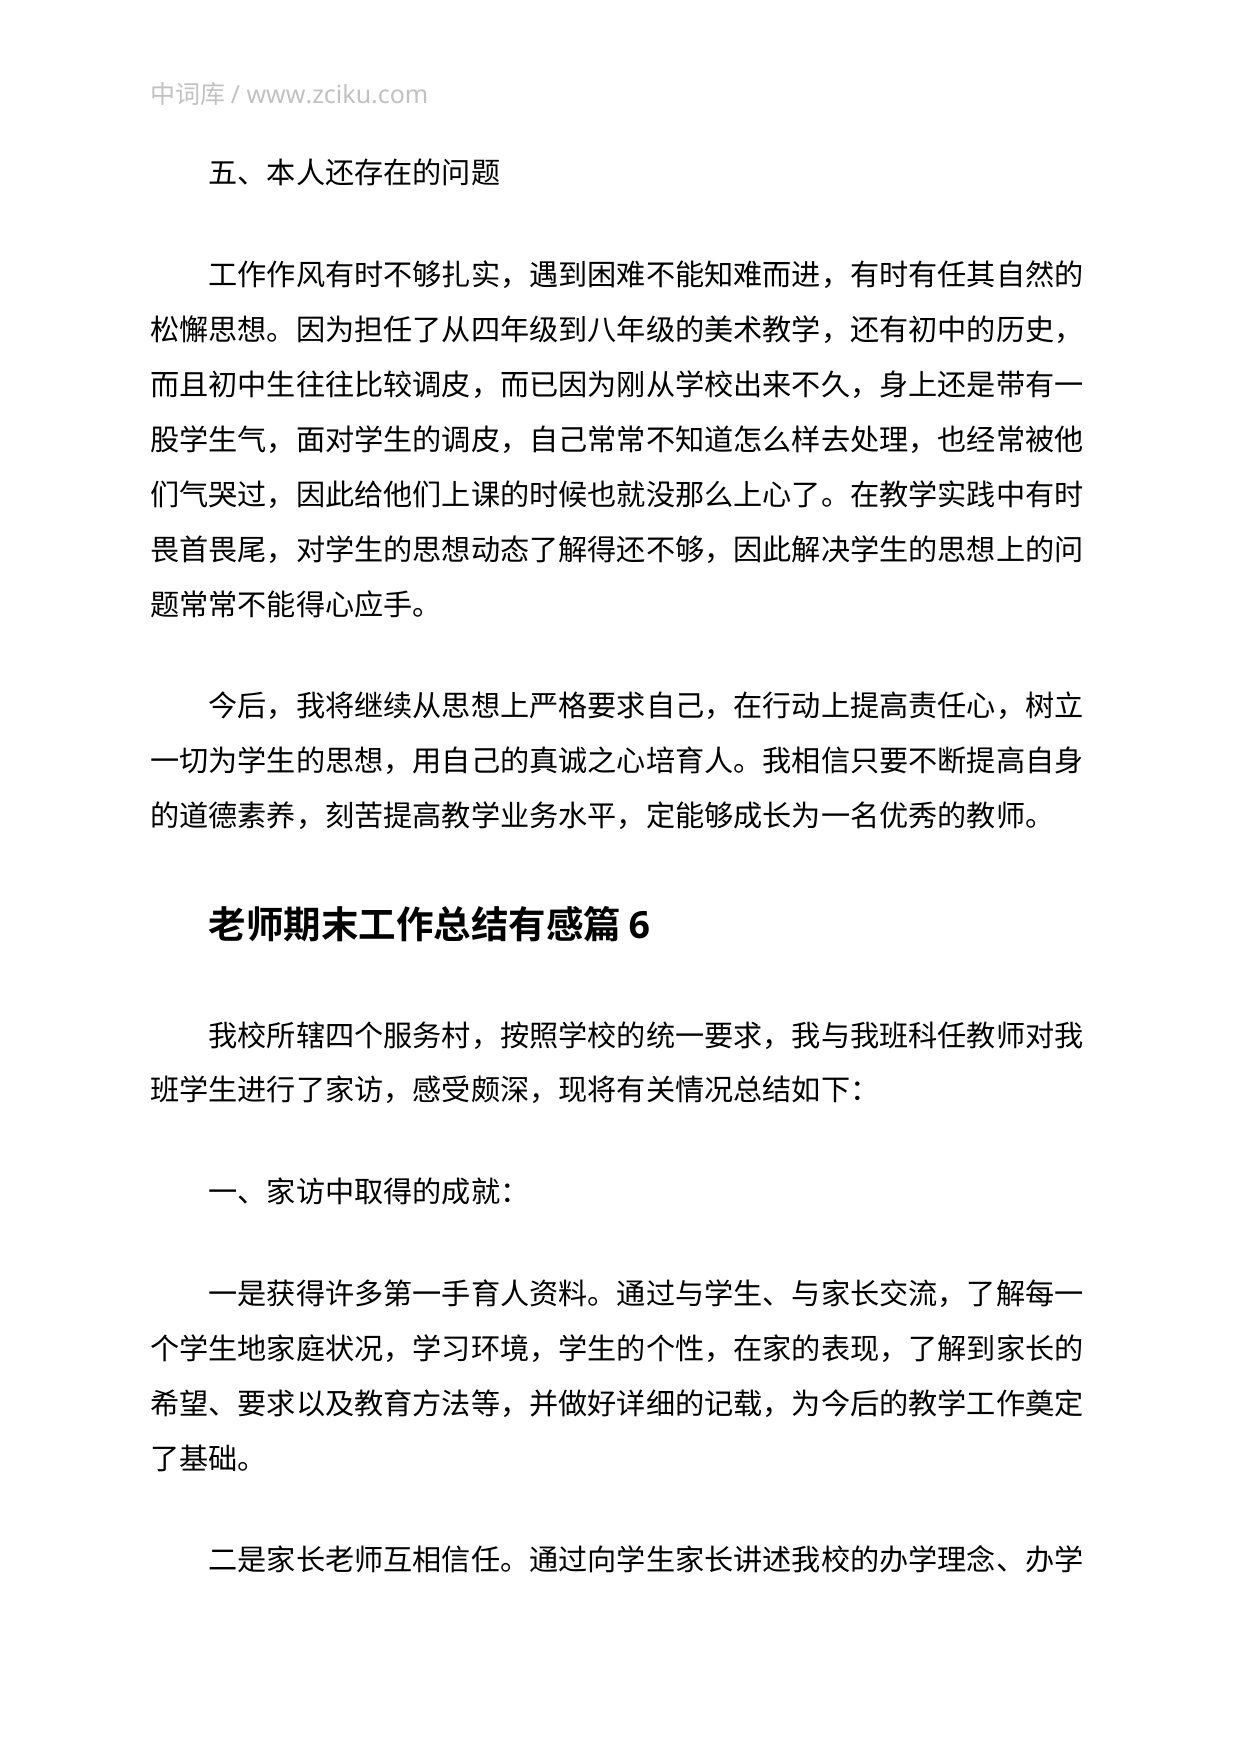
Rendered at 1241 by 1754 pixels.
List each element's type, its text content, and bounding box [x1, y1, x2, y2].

text 今后，我将继续从思想上严格要求自己，在行动上提高责任心，树立一切为学生的思想，用自己的真诚之心培育人。我相信只要不断提高自身的道德素养，刻苦提高教学业务水平，定能够成长为一名优秀的教师。 [150, 683, 1090, 835]
text 一、家访中取得的成就： [150, 1169, 1090, 1211]
text 我校所辖四个服务村，按照学校的统一要求，我与我班科任教师对我班学生进行了家访，感受颇深，现将有关情况总结如下： [150, 1012, 1090, 1109]
text 工作作风有时不够扎实，遇到困难不能知难而进，有时有任其自然的松懈思想。因为担任了从四年级到八年级的美术教学，还有初中的历史，而且初中生往往比较调皮，而已因为刚从学校出来不久，身上还是带有一股学生气，面对学生的调皮，自己常常不知道怎么样去处理，也经常被他们气哭过，因此给他们上课的时候也就没那么上心了。在教学实践中有时畏首畏尾，对学生的思想动态了解得还不够，因此解决学生的思想上的问题常常不能得心应手。 [150, 252, 1090, 623]
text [150, 1537, 1090, 1579]
text 老师期末工作总结有感篇6 [150, 894, 1090, 949]
text 五、本人还存在的问题 [150, 150, 1090, 192]
text 一是获得许多第一手育人资料。通过与学生、与家长交流，了解每一个学生地家庭状况，学习环境，学生的个性，在家的表现，了解到家长的希望、要求以及教育方法等，并做好详细的记载，为今后的教学工作奠定了基础。 [150, 1271, 1090, 1477]
